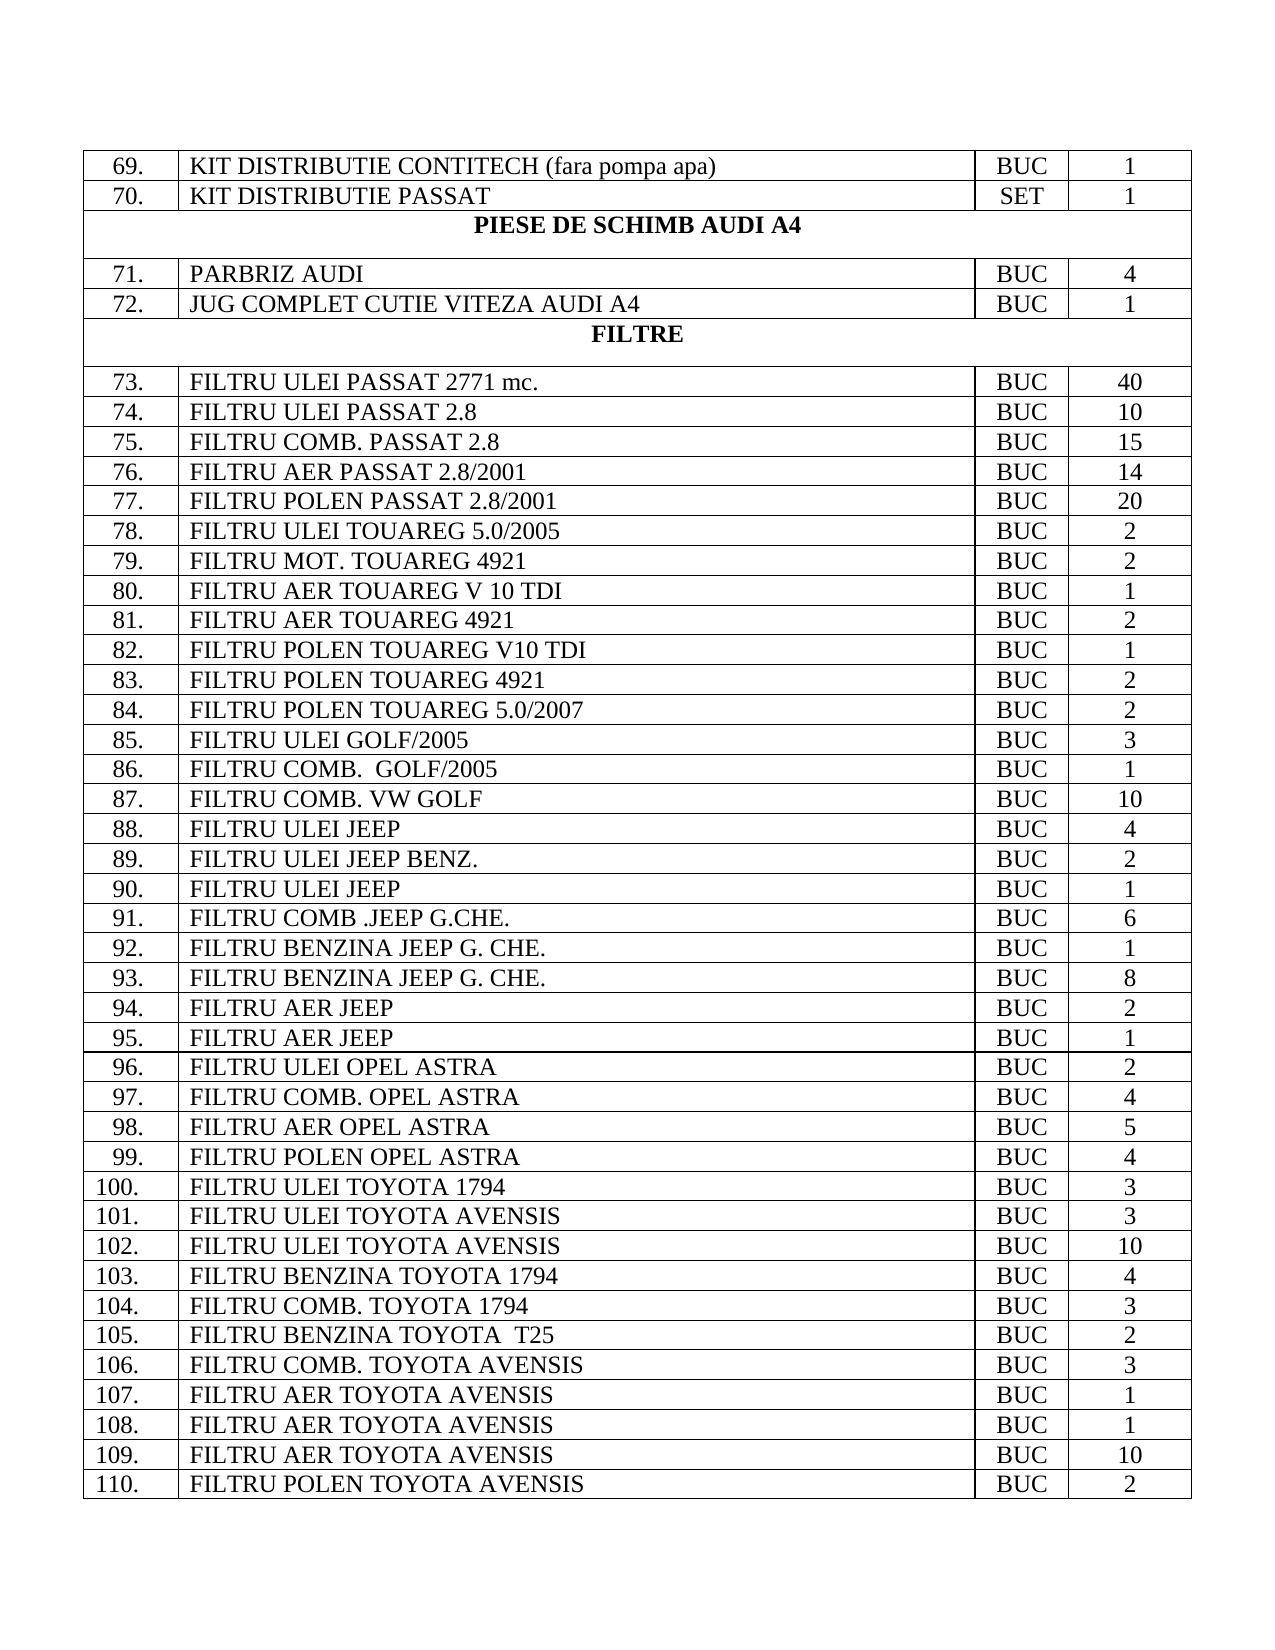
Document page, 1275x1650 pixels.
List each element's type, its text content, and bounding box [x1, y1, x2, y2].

table_cell 1 [1069, 151, 1191, 180]
table_cell [84, 259, 178, 288]
table_cell 2 [1069, 606, 1191, 634]
table_cell FILTRU COMB .JEEP G.CHE. [179, 904, 974, 932]
table_cell 10 [1069, 1440, 1191, 1468]
table_cell FILTRU MOT. TOUAREG 4921 [179, 546, 974, 575]
table_cell BUC [976, 755, 1068, 783]
table_cell [84, 1350, 178, 1379]
table_cell JUG COMPLET CUTIE VITEZA AUDI A4 [179, 289, 974, 318]
table_cell 1 [1069, 1410, 1191, 1439]
table_cell [84, 427, 178, 456]
table_cell BUC [976, 1380, 1068, 1409]
table_cell BUC [976, 486, 1068, 515]
table_cell PARBRIZ AUDI [179, 259, 974, 288]
table_cell FILTRU AER TOUAREG 4921 [179, 606, 974, 634]
table_cell 3 [1069, 1291, 1191, 1319]
table_cell BUC [976, 151, 1068, 180]
table_cell FILTRU ULEI OPEL ASTRA [179, 1053, 974, 1081]
table_cell [84, 181, 178, 209]
table_cell 15 [1069, 427, 1191, 456]
table_cell BUC [976, 904, 1068, 932]
table_cell FILTRU POLEN OPEL ASTRA [179, 1142, 974, 1171]
table_cell [84, 151, 178, 180]
table_cell FILTRU ULEI PASSAT 2.8 [179, 397, 974, 426]
table_cell BUC [976, 1321, 1068, 1349]
table_cell 3 [1069, 1201, 1191, 1230]
table_cell KIT DISTRIBUTIE CONTITECH (fara pompa apa) [179, 151, 974, 180]
table_cell 4 [1069, 1082, 1191, 1111]
table_cell FILTRU ULEI JEEP BENZ. [179, 844, 974, 873]
table_cell [84, 1201, 178, 1230]
table_cell 1 [1069, 755, 1191, 783]
table_cell [84, 814, 178, 843]
table_cell FILTRU AER JEEP [179, 993, 974, 1022]
table_cell FILTRU AER OPEL ASTRA [179, 1112, 974, 1141]
table_cell BUC [976, 606, 1068, 634]
table_cell 2 [1069, 546, 1191, 575]
table_cell 2 [1069, 516, 1191, 545]
table_cell BUC [976, 427, 1068, 456]
table_cell 14 [1069, 457, 1191, 485]
table_cell BUC [976, 1350, 1068, 1379]
table_cell BUC [976, 259, 1068, 288]
table_cell BUC [976, 1470, 1068, 1498]
table_cell 10 [1069, 1231, 1191, 1260]
table_cell 4 [1069, 1142, 1191, 1171]
table_cell 20 [1069, 486, 1191, 515]
table_cell BUC [976, 1082, 1068, 1111]
table_cell [84, 457, 178, 485]
table_cell 4 [1069, 814, 1191, 843]
table_cell BUC [976, 1053, 1068, 1081]
table_cell [84, 1321, 178, 1349]
table_cell [84, 1142, 178, 1171]
table_cell 4 [1069, 259, 1191, 288]
table_cell BUC [976, 784, 1068, 813]
table_cell FILTRE [84, 319, 1191, 366]
table_cell 2 [1069, 695, 1191, 724]
table_cell FILTRU COMB. OPEL ASTRA [179, 1082, 974, 1111]
table_cell BUC [976, 635, 1068, 664]
table_cell KIT DISTRIBUTIE PASSAT [179, 181, 974, 209]
table_cell 1 [1069, 874, 1191, 902]
table_cell [84, 486, 178, 515]
table_cell PIESE DE SCHIMB AUDI A4 [84, 211, 1191, 258]
table_cell FILTRU ULEI GOLF/2005 [179, 725, 974, 753]
table_cell FILTRU POLEN TOUAREG 5.0/2007 [179, 695, 974, 724]
table_cell [84, 606, 178, 634]
table_cell BUC [976, 1142, 1068, 1171]
table_cell BUC [976, 397, 1068, 426]
table_cell [84, 963, 178, 992]
table_cell 2 [1069, 1321, 1191, 1349]
table_cell BUC [976, 1112, 1068, 1141]
table_cell 10 [1069, 397, 1191, 426]
table_cell [84, 1172, 178, 1200]
table_cell 1 [1069, 1380, 1191, 1409]
table_cell FILTRU AER TOYOTA AVENSIS [179, 1440, 974, 1468]
table_cell [84, 546, 178, 575]
table_cell FILTRU ULEI TOYOTA AVENSIS [179, 1201, 974, 1230]
table_cell 2 [1069, 993, 1191, 1022]
table_cell [84, 904, 178, 932]
table_cell 2 [1069, 1053, 1191, 1081]
table_cell [84, 1112, 178, 1141]
table_cell [84, 844, 178, 873]
table_cell 3 [1069, 1350, 1191, 1379]
table_cell [84, 874, 178, 902]
table_cell BUC [976, 695, 1068, 724]
table_cell BUC [976, 665, 1068, 694]
table_cell FILTRU POLEN PASSAT 2.8/2001 [179, 486, 974, 515]
table_cell FILTRU ULEI JEEP [179, 814, 974, 843]
table_cell [84, 1291, 178, 1319]
table_cell FILTRU AER TOYOTA AVENSIS [179, 1380, 974, 1409]
table_cell FILTRU AER TOYOTA AVENSIS [179, 1410, 974, 1439]
table_cell 1 [1069, 635, 1191, 664]
table_cell FILTRU COMB. TOYOTA AVENSIS [179, 1350, 974, 1379]
table_cell [84, 1053, 178, 1081]
table_cell [84, 755, 178, 783]
table_cell BUC [976, 546, 1068, 575]
table_cell FILTRU AER JEEP [179, 1023, 974, 1051]
table_cell [84, 665, 178, 694]
table_cell 5 [1069, 1112, 1191, 1141]
table_cell FILTRU BENZINA TOYOTA 1794 [179, 1261, 974, 1290]
table_cell [84, 1410, 178, 1439]
table_cell FILTRU BENZINA JEEP G. CHE. [179, 933, 974, 962]
table_cell [84, 397, 178, 426]
table_cell BUC [976, 1023, 1068, 1051]
table_cell BUC [976, 725, 1068, 753]
table_cell 4 [1069, 1261, 1191, 1290]
table_cell BUC [976, 367, 1068, 396]
table_cell 1 [1069, 1023, 1191, 1051]
table_cell FILTRU ULEI PASSAT 2771 mc. [179, 367, 974, 396]
table_cell [84, 1380, 178, 1409]
table_cell BUC [976, 1291, 1068, 1319]
table_cell FILTRU BENZINA TOYOTA T25 [179, 1321, 974, 1349]
table_cell 10 [1069, 784, 1191, 813]
table_cell BUC [976, 1261, 1068, 1290]
table_cell BUC [976, 963, 1068, 992]
table_cell 8 [1069, 963, 1191, 992]
table_cell BUC [976, 1172, 1068, 1200]
table_cell [84, 993, 178, 1022]
table_cell 2 [1069, 844, 1191, 873]
table_cell [84, 1440, 178, 1468]
table_cell FILTRU POLEN TOUAREG 4921 [179, 665, 974, 694]
table_cell FILTRU ULEI TOUAREG 5.0/2005 [179, 516, 974, 545]
table_cell [84, 1261, 178, 1290]
table_cell BUC [976, 1201, 1068, 1230]
table_cell BUC [976, 1410, 1068, 1439]
table_cell 1 [1069, 933, 1191, 962]
table_cell 1 [1069, 181, 1191, 209]
table_cell [84, 695, 178, 724]
table_cell 1 [1069, 289, 1191, 318]
table_cell 2 [1069, 665, 1191, 694]
table_cell [84, 576, 178, 604]
table_cell FILTRU COMB. PASSAT 2.8 [179, 427, 974, 456]
table_cell BUC [976, 1231, 1068, 1260]
table_cell FILTRU BENZINA JEEP G. CHE. [179, 963, 974, 992]
table_cell BUC [976, 814, 1068, 843]
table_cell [179, 1470, 974, 1498]
table_cell [84, 367, 178, 396]
table_cell 3 [1069, 725, 1191, 753]
table_cell BUC [976, 993, 1068, 1022]
table_cell BUC [976, 1440, 1068, 1468]
table_cell BUC [976, 516, 1068, 545]
table_cell FILTRU POLEN TOUAREG V10 TDI [179, 635, 974, 664]
table_cell FILTRU ULEI TOYOTA AVENSIS [179, 1231, 974, 1260]
table_cell [84, 516, 178, 545]
table_cell [84, 1082, 178, 1111]
table_cell BUC [976, 576, 1068, 604]
table_cell [84, 933, 178, 962]
table_cell BUC [976, 457, 1068, 485]
table_cell [84, 1231, 178, 1260]
table_cell [84, 1023, 178, 1051]
table_cell FILTRU COMB. TOYOTA 1794 [179, 1291, 974, 1319]
table_cell SET [976, 181, 1068, 209]
table_cell BUC [976, 844, 1068, 873]
table_cell 6 [1069, 904, 1191, 932]
table_cell FILTRU COMB. VW GOLF [179, 784, 974, 813]
table_cell [84, 725, 178, 753]
table_cell 2 [1069, 1470, 1191, 1498]
table_cell BUC [976, 933, 1068, 962]
table_cell 40 [1069, 367, 1191, 396]
table_cell 3 [1069, 1172, 1191, 1200]
table_cell 1 [1069, 576, 1191, 604]
table_cell BUC [976, 289, 1068, 318]
table_cell FILTRU COMB. GOLF/2005 [179, 755, 974, 783]
table_cell [84, 635, 178, 664]
table_cell [84, 1470, 178, 1498]
table_cell FILTRU AER TOUAREG V 10 TDI [179, 576, 974, 604]
table_cell BUC [976, 874, 1068, 902]
table_cell [84, 784, 178, 813]
table_cell FILTRU ULEI JEEP [179, 874, 974, 902]
table_cell FILTRU AER PASSAT 2.8/2001 [179, 457, 974, 485]
table_cell FILTRU ULEI TOYOTA 1794 [179, 1172, 974, 1200]
table_cell [84, 289, 178, 318]
